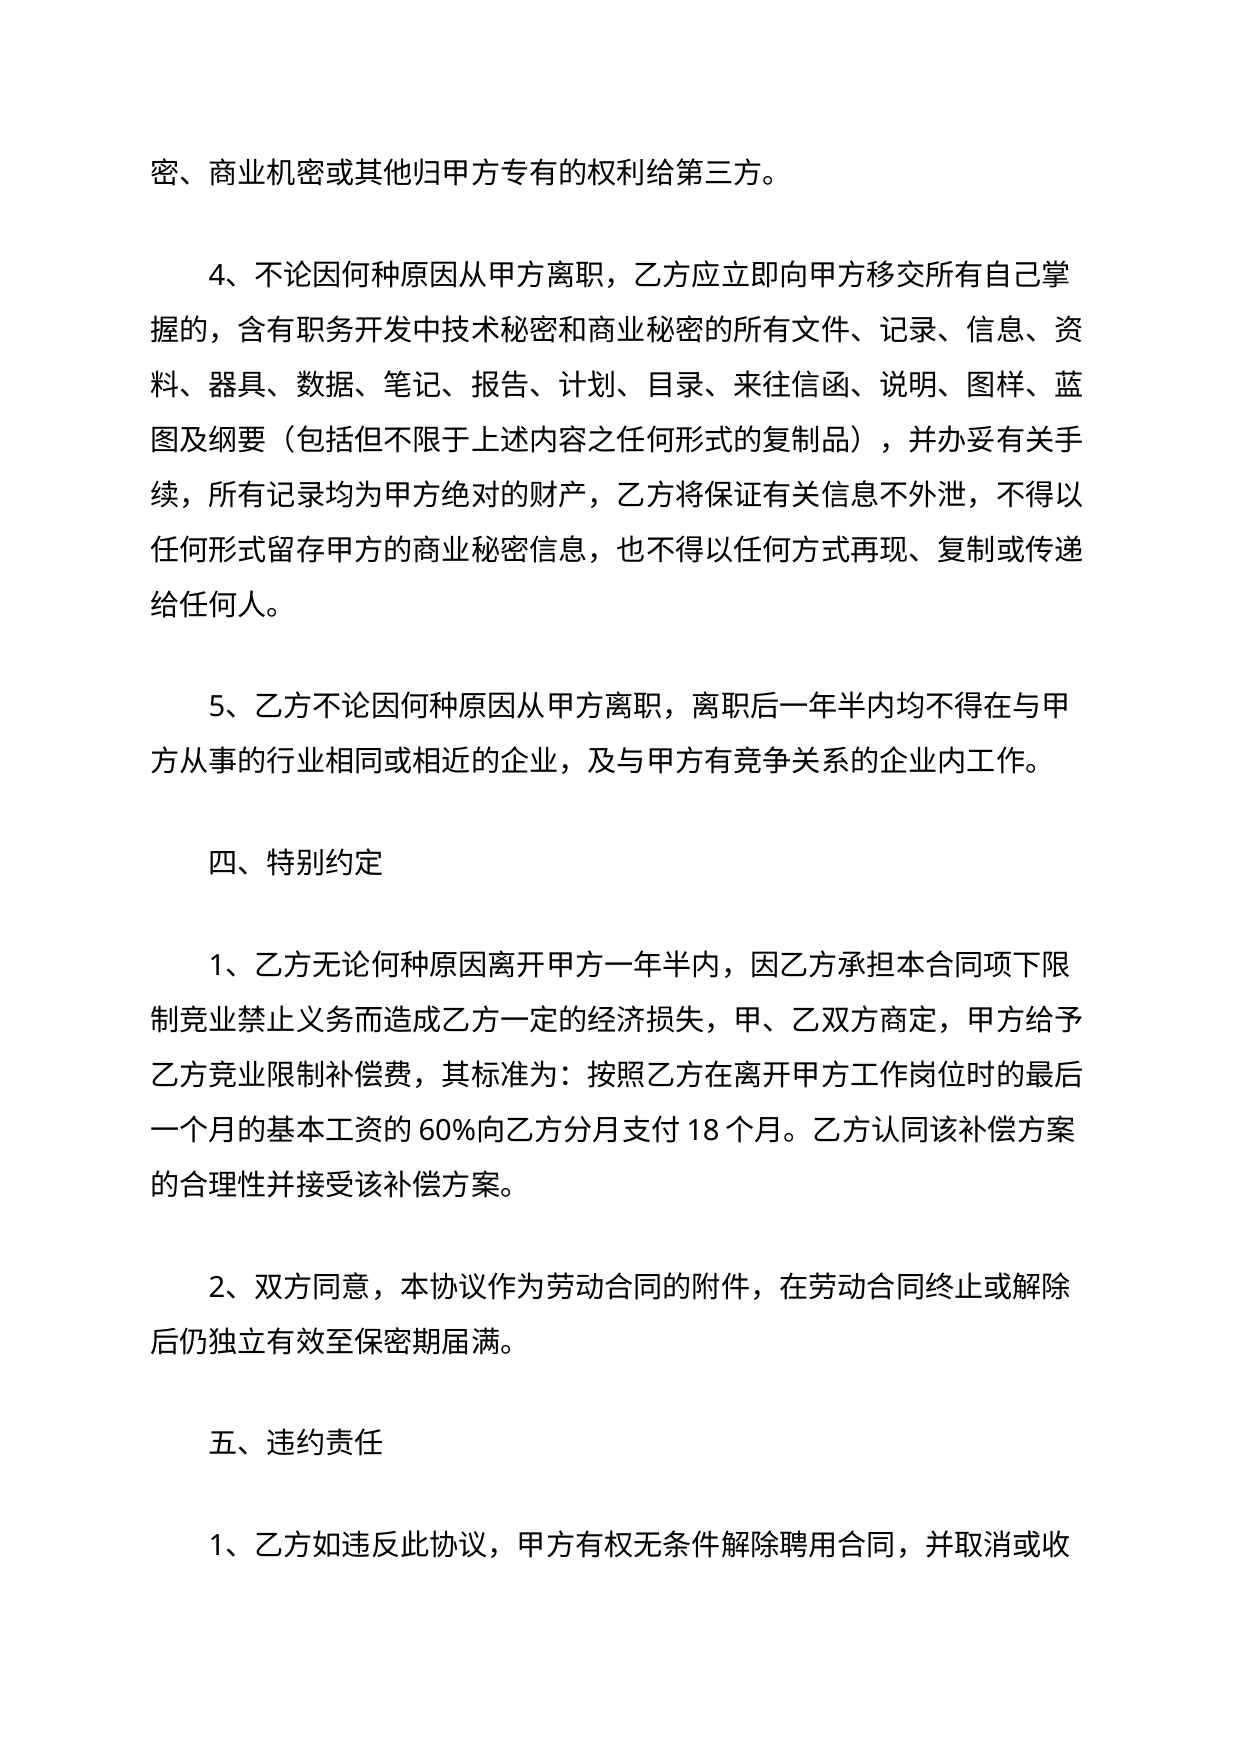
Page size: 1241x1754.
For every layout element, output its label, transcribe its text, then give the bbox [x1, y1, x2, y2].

text 4、不论因何种原因从甲方离职，乙方应立即向甲方移交所有自己掌握的，含有职务开发中技术秘密和商业秘密的所有文件、记录、信息、资料、器具、数据、笔记、报告、计划、目录、来往信函、说明、图样、蓝图及纲要（包括但不限于上述内容之任何形式的复制品），并办妥有关手续，所有记录均为甲方绝对的财产，乙方将保证有关信息不外泄，不得以任何形式留存甲方的商业秘密信息，也不得以任何方式再现、复制或传递给任何人。 [150, 252, 1090, 623]
text 2、双方同意，本协议作为劳动合同的附件，在劳动合同终止或解除后仍独立有效至保密期届满。 [150, 1263, 1090, 1360]
text 1、乙方无论何种原因离开甲方一年半内，因乙方承担本合同项下限制竞业禁止义务而造成乙方一定的经济损失，甲、乙双方商定，甲方给予乙方竞业限制补偿费，其标准为：按照乙方在离开甲方工作岗位时的最后一个月的基本工资的60%向乙方分月支付18个月。乙方认同该补偿方案的合理性并接受该补偿方案。 [150, 942, 1090, 1204]
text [150, 150, 1090, 192]
text 五、违约责任 [150, 1420, 1090, 1462]
text 5、乙方不论因何种原因从甲方离职，离职后一年半内均不得在与甲方从事的行业相同或相近的企业，及与甲方有竞争关系的企业内工作。 [150, 683, 1090, 780]
text 四、特别约定 [150, 840, 1090, 882]
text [150, 1522, 1090, 1564]
